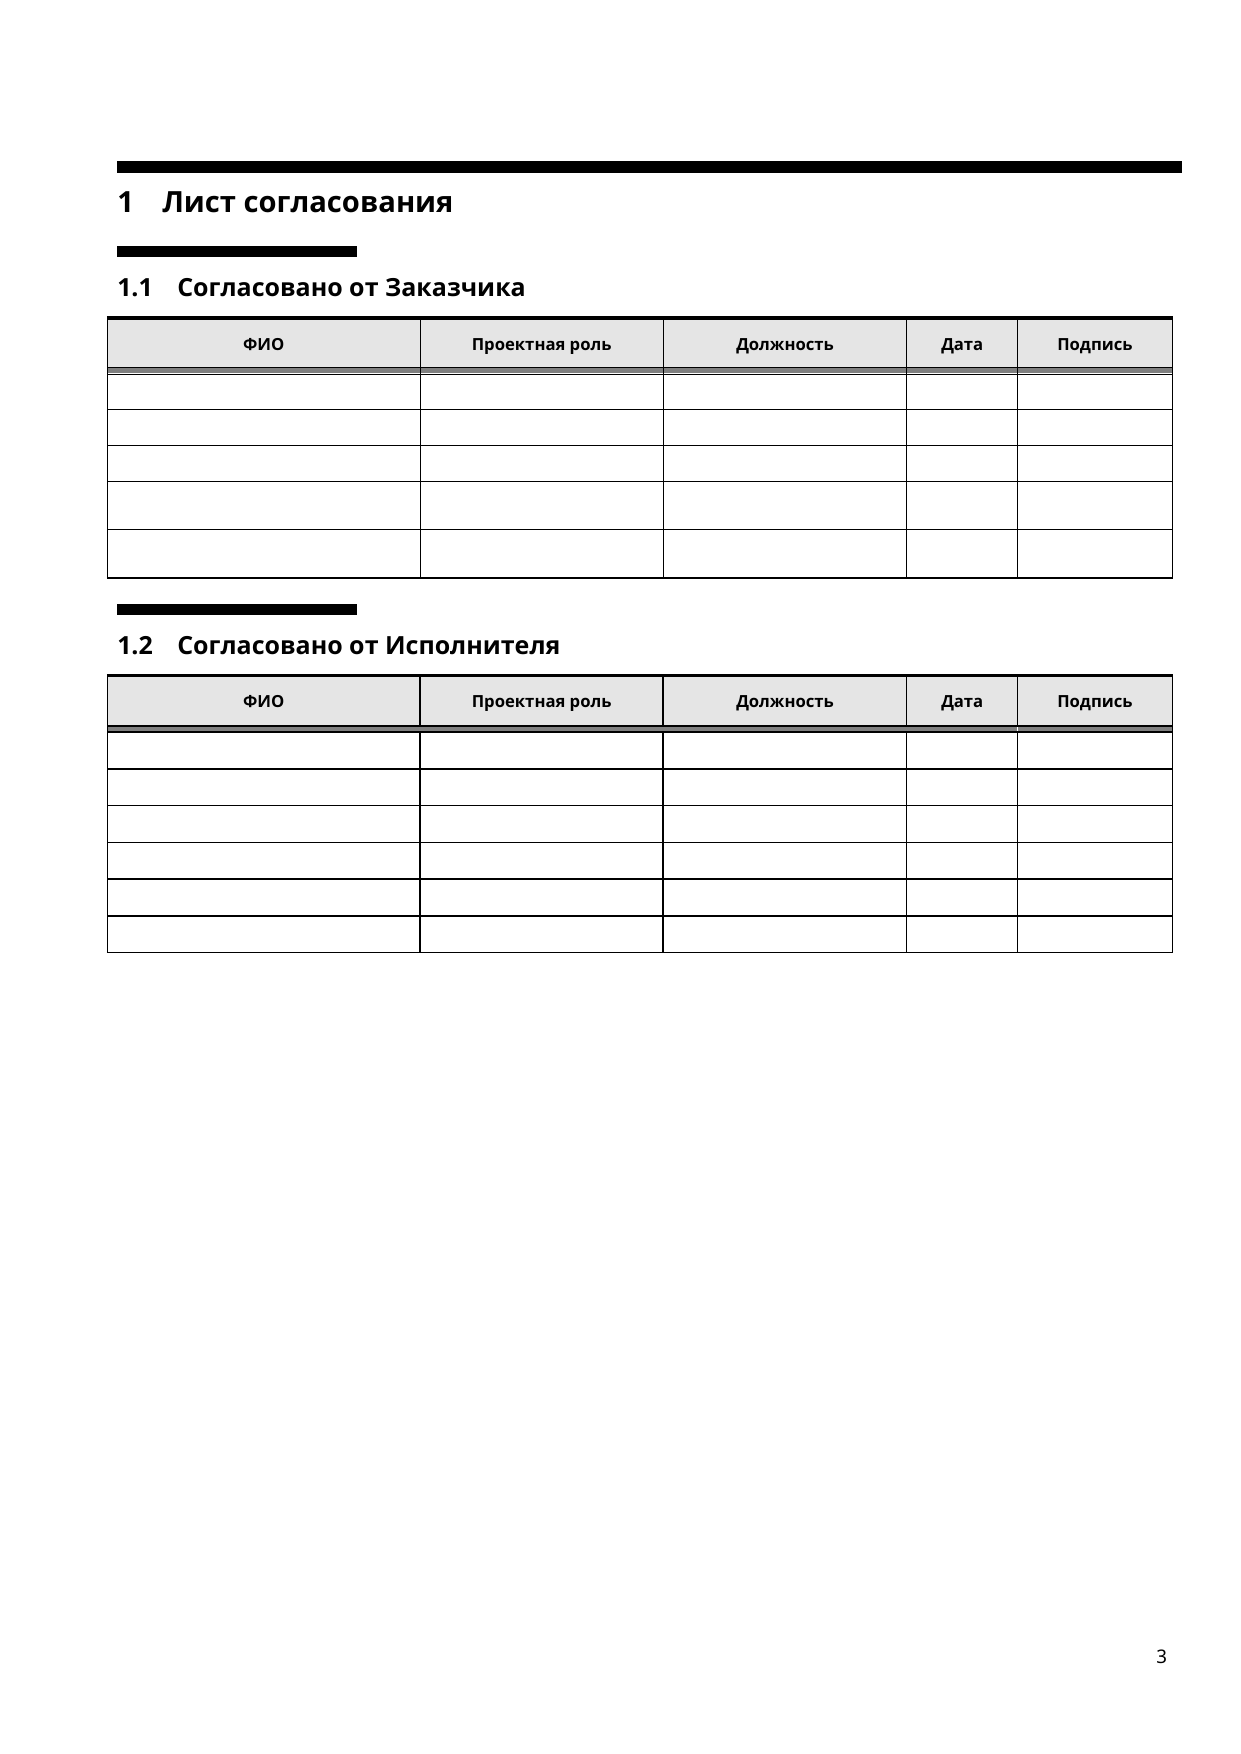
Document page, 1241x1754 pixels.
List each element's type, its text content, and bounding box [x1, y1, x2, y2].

table_cell [907, 368, 1017, 373]
table_cell [108, 530, 420, 577]
table_cell [664, 410, 906, 445]
table_cell [421, 482, 663, 529]
table_cell [420, 727, 663, 731]
table_cell [664, 843, 906, 878]
table_cell [1018, 410, 1172, 445]
table_cell [906, 727, 1017, 731]
table_cell [421, 446, 663, 481]
table_cell [907, 446, 1017, 481]
table_cell [421, 375, 663, 409]
table_cell [1018, 733, 1172, 768]
table_header ФИО [108, 320, 420, 367]
table_cell [108, 917, 419, 952]
table_cell [108, 368, 420, 373]
table_header Должность [664, 320, 906, 367]
table_header Подпись [1018, 677, 1172, 725]
table_cell [421, 917, 662, 952]
table_cell [1018, 843, 1172, 878]
table_cell [664, 917, 906, 952]
table_cell [664, 880, 906, 915]
subtitle Лист согласования [117, 173, 1182, 221]
table_cell [108, 733, 419, 768]
table_header Дата [907, 677, 1017, 725]
table_cell [907, 375, 1017, 409]
table_cell [907, 482, 1017, 529]
table_cell [907, 843, 1017, 878]
table_cell [907, 880, 1017, 915]
table_cell [1018, 806, 1172, 842]
table_cell [108, 727, 420, 731]
table_header Проектная роль [421, 677, 662, 725]
table_cell [907, 410, 1017, 445]
table_cell [108, 806, 419, 842]
table_cell [1018, 530, 1172, 577]
table_cell [1018, 727, 1172, 731]
table_cell [907, 733, 1017, 768]
table_header Дата [907, 320, 1017, 367]
table_cell [1018, 368, 1172, 373]
table_cell [421, 806, 662, 842]
table_cell [907, 770, 1017, 805]
table_cell [1018, 917, 1172, 952]
table_cell [907, 806, 1017, 842]
table_cell [421, 368, 663, 373]
table_cell [664, 368, 906, 373]
table_cell [1018, 770, 1172, 805]
table_cell [108, 446, 420, 481]
subtitle Согласовано от Исполнителя [117, 628, 1182, 662]
table_cell [421, 530, 663, 577]
table_cell [664, 482, 906, 529]
table_cell [664, 375, 906, 409]
table_cell [108, 843, 419, 878]
table_cell [1018, 482, 1172, 529]
table_cell [663, 727, 906, 731]
table_header Должность [664, 677, 906, 725]
table_cell [421, 843, 662, 878]
table_cell [907, 530, 1017, 577]
table_cell [907, 917, 1017, 952]
table_cell [108, 770, 419, 805]
table_header ФИО [108, 677, 419, 725]
subtitle Согласовано от Заказчика [117, 270, 1182, 304]
table_cell [664, 530, 906, 577]
table_cell [664, 446, 906, 481]
table_cell [108, 375, 420, 409]
table_cell [1018, 880, 1172, 915]
table_cell [108, 880, 419, 915]
table_header Проектная роль [421, 320, 663, 367]
table_cell [1018, 446, 1172, 481]
table_cell [664, 770, 906, 805]
table_cell [664, 806, 906, 842]
table_cell [421, 410, 663, 445]
table_cell [1018, 375, 1172, 409]
table_cell [421, 733, 662, 768]
table_cell [421, 880, 662, 915]
table_cell [108, 410, 420, 445]
table_cell [664, 733, 906, 768]
table_cell [421, 770, 662, 805]
table_header Подпись [1018, 320, 1172, 367]
table_cell [108, 482, 420, 529]
